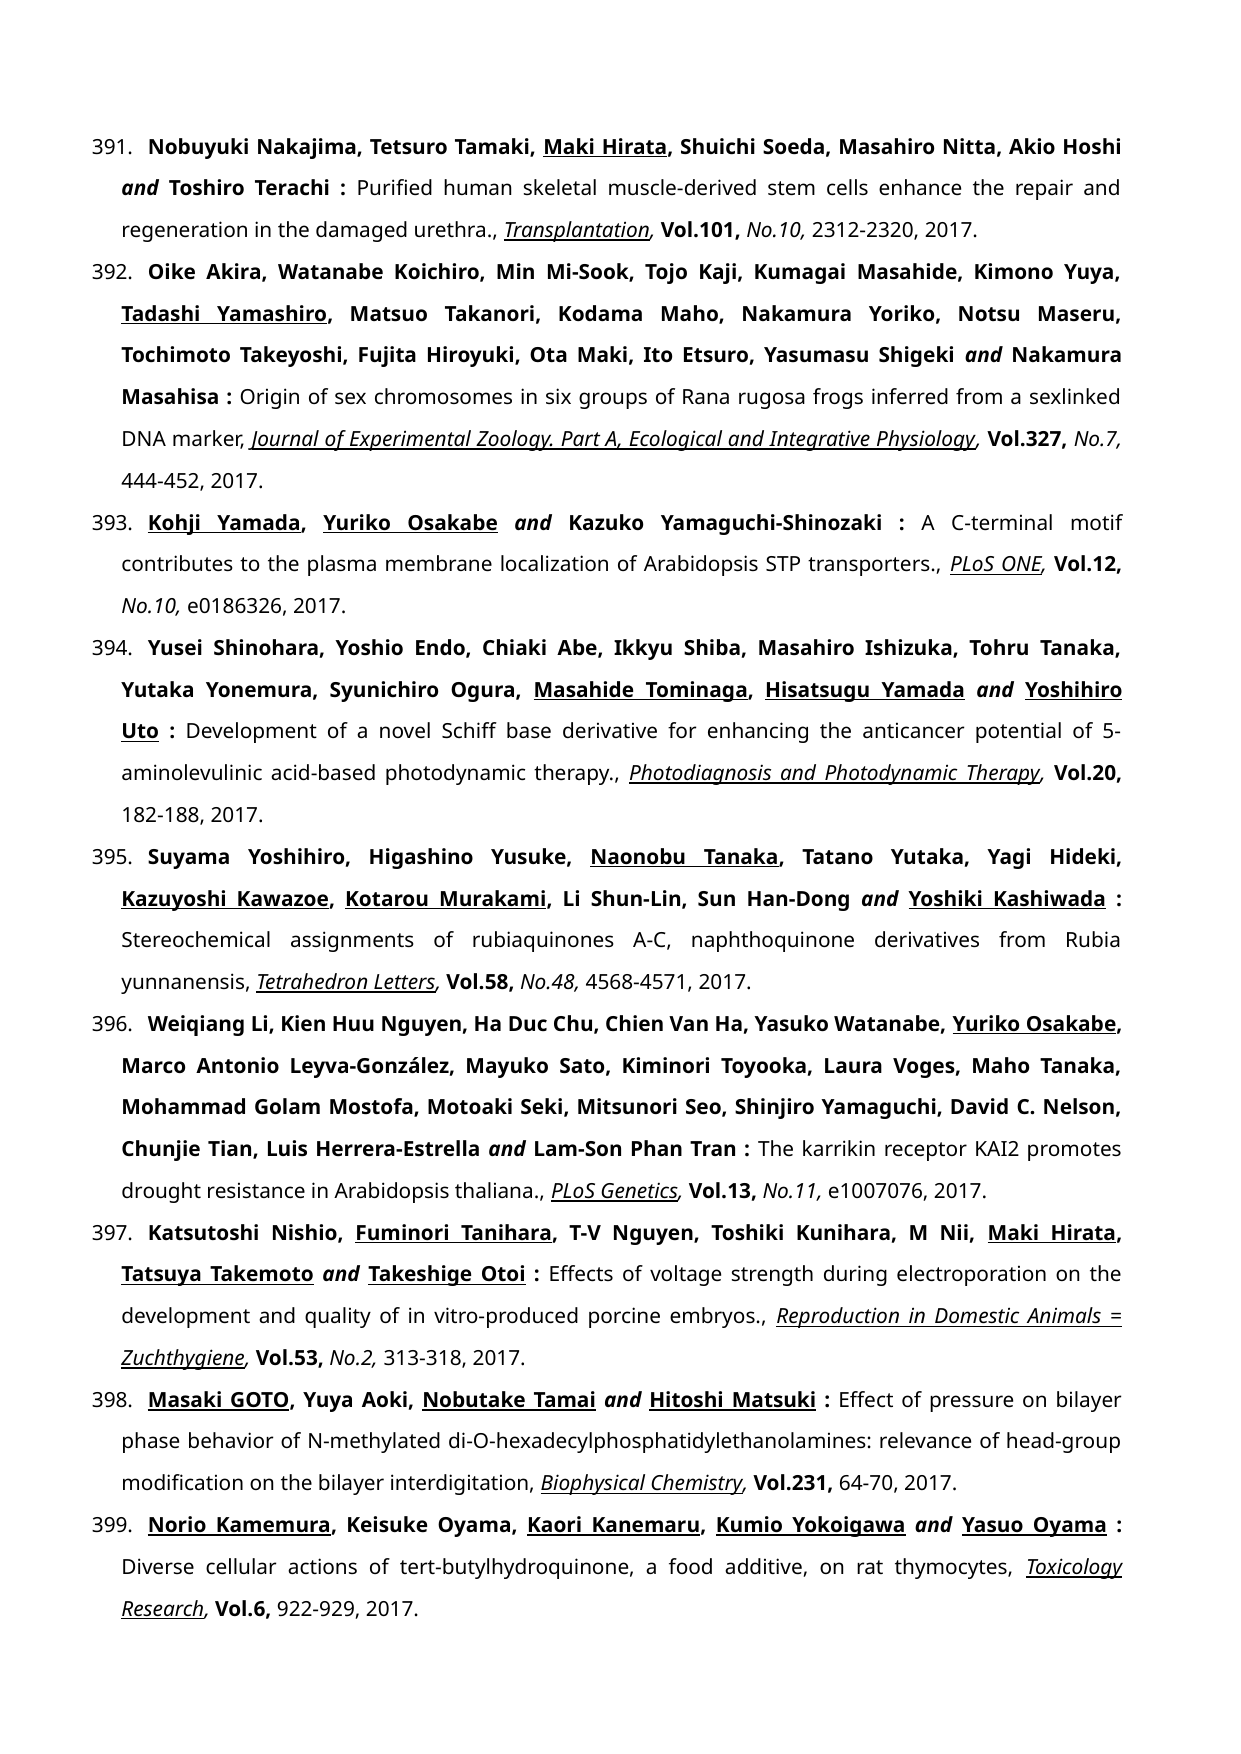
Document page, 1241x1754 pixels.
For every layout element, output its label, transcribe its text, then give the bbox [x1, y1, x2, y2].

list Masaki GOTO, Yuya Aoki, Nobutake Tamai and Hitoshi Matsuki : Effect of pressure on bilayer phase behavior of N-methylated di-O-hexadecylphosphatidylethanolamines: relevance of head-group modification on the bilayer interdigitation, Biophysical Chemistry, Vol.231, 64-70, 2017. [92, 1378, 1122, 1503]
list Yusei Shinohara, Yoshio Endo, Chiaki Abe, Ikkyu Shiba, Masahiro Ishizuka, Tohru Tanaka, Yutaka Yonemura, Syunichiro Ogura, Masahide Tominaga, Hisatsugu Yamada and Yoshihiro Uto : Development of a novel Schiff base derivative for enhancing the anticancer potential of 5-aminolevulinic acid-based photodynamic therapy., Photodiagnosis and Photodynamic Therapy, Vol.20, 182-188, 2017. [92, 626, 1122, 835]
list Weiqiang Li, Kien Huu Nguyen, Ha Duc Chu, Chien Van Ha, Yasuko Watanabe, Yuriko Osakabe, Marco Antonio Leyva-González, Mayuko Sato, Kiminori Toyooka, Laura Voges, Maho Tanaka, Mohammad Golam Mostofa, Motoaki Seki, Mitsunori Seo, Shinjiro Yamaguchi, David C. Nelson, Chunjie Tian, Luis Herrera-Estrella and Lam-Son Phan Tran : The karrikin receptor KAI2 promotes drought resistance in Arabidopsis thaliana., PLoS Genetics, Vol.13, No.11, e1007076, 2017. [92, 1002, 1122, 1211]
list Suyama Yoshihiro, Higashino Yusuke, Naonobu Tanaka, Tatano Yutaka, Yagi Hideki, Kazuyoshi Kawazoe, Kotarou Murakami, Li Shun-Lin, Sun Han-Dong and Yoshiki Kashiwada : Stereochemical assignments of rubiaquinones A-C, naphthoquinone derivatives from Rubia yunnanensis, Tetrahedron Letters, Vol.58, No.48, 4568-4571, 2017. [92, 835, 1122, 1002]
list Katsutoshi Nishio, Fuminori Tanihara, T-V Nguyen, Toshiki Kunihara, M Nii, Maki Hirata, Tatsuya Takemoto and Takeshige Otoi : Effects of voltage strength during electroporation on the development and quality of in vitro-produced porcine embryos., Reproduction in Domestic Animals = Zuchthygiene, Vol.53, No.2, 313-318, 2017. [92, 1211, 1122, 1378]
list Norio Kamemura, Keisuke Oyama, Kaori Kanemaru, Kumio Yokoigawa and Yasuo Oyama : Diverse cellular actions of tert-butylhydroquinone, a food additive, on rat thymocytes, Toxicology Research, Vol.6, 922-929, 2017. [92, 1503, 1122, 1629]
list Nobuyuki Nakajima, Tetsuro Tamaki, Maki Hirata, Shuichi Soeda, Masahiro Nitta, Akio Hoshi and Toshiro Terachi : Purified human skeletal muscle-derived stem cells enhance the repair and regeneration in the damaged urethra., Transplantation, Vol.101, No.10, 2312-2320, 2017. [92, 125, 1122, 250]
list Oike Akira, Watanabe Koichiro, Min Mi-Sook, Tojo Kaji, Kumagai Masahide, Kimono Yuya, Tadashi Yamashiro, Matsuo Takanori, Kodama Maho, Nakamura Yoriko, Notsu Maseru, Tochimoto Takeyoshi, Fujita Hiroyuki, Ota Maki, Ito Etsuro, Yasumasu Shigeki and Nakamura Masahisa : Origin of sex chromosomes in six groups of Rana rugosa frogs inferred from a sexlinked DNA marker, Journal of Experimental Zoology. Part A, Ecological and Integrative Physiology, Vol.327, No.7, 444-452, 2017. [92, 250, 1122, 501]
list Kohji Yamada, Yuriko Osakabe and Kazuko Yamaguchi-Shinozaki : A C-terminal motif contributes to the plasma membrane localization of Arabidopsis STP transporters., PLoS ONE, Vol.12, No.10, e0186326, 2017. [92, 501, 1122, 626]
